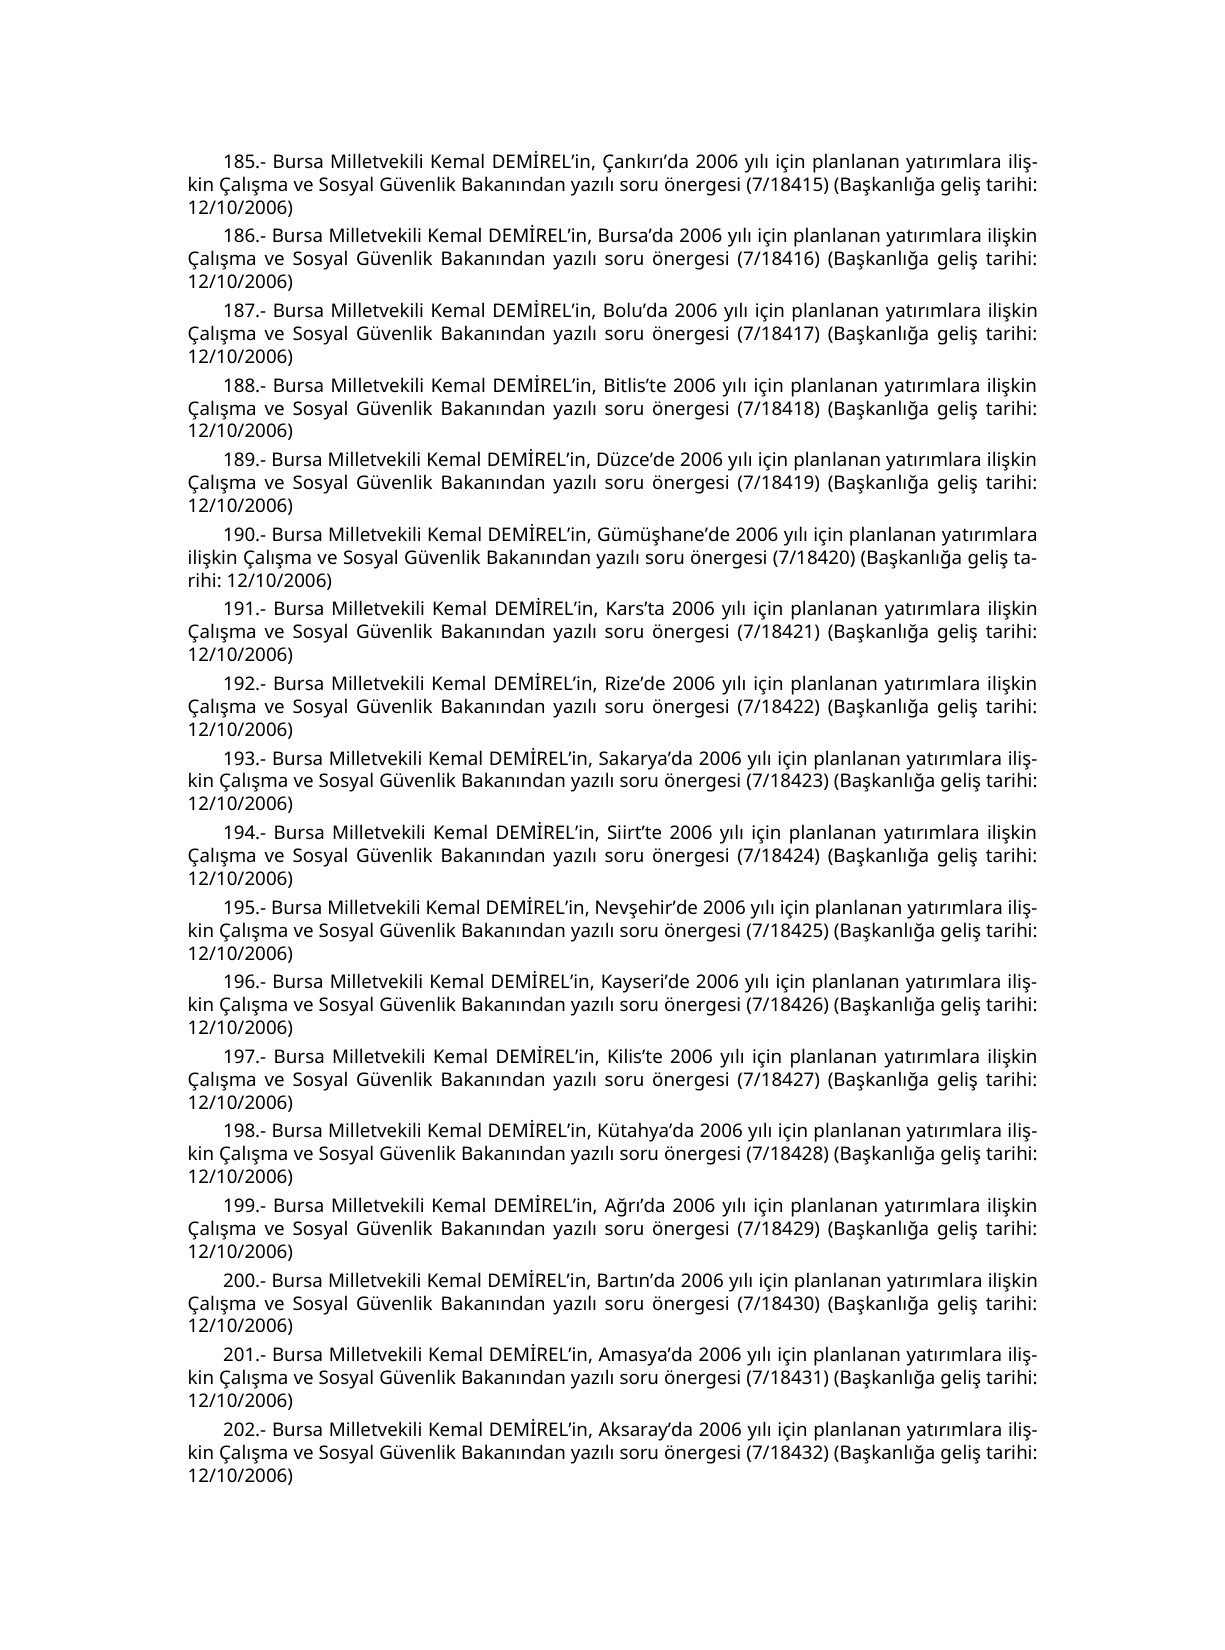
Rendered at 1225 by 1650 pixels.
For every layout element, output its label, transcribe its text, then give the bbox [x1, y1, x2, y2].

text 185.- Bursa Milletvekili Kemal DEMİREL’in, Çankırı’da 2006 yılı için planlanan yatırımlara ilişkin Çalışma ve Sosyal Güvenlik Bakanından yazılı soru önergesi (7/18415) (Başkanlığa geliş tarihi: 12/10/2006) [187, 150, 1037, 219]
text 195.- Bursa Milletvekili Kemal DEMİREL’in, Nevşehir’de 2006 yılı için planlanan yatırımlara ilişkin Çalışma ve Sosyal Güvenlik Bakanından yazılı soru önergesi (7/18425) (Başkanlığa geliş tarihi: 12/10/2006) [187, 896, 1037, 964]
text 190.- Bursa Milletvekili Kemal DEMİREL’in, Gümüşhane’de 2006 yılı için planlanan yatırımlara ilişkin Çalışma ve Sosyal Güvenlik Bakanından yazılı soru önergesi (7/18420) (Başkanlığa geliş tarihi: 12/10/2006) [187, 523, 1037, 592]
text 193.- Bursa Milletvekili Kemal DEMİREL’in, Sakarya’da 2006 yılı için planlanan yatırımlara ilişkin Çalışma ve Sosyal Güvenlik Bakanından yazılı soru önergesi (7/18423) (Başkanlığa geliş tarihi: 12/10/2006) [187, 747, 1037, 815]
text 186.- Bursa Milletvekili Kemal DEMİREL’in, Bursa’da 2006 yılı için planlanan yatırımlara ilişkin Çalışma ve Sosyal Güvenlik Bakanından yazılı soru önergesi (7/18416) (Başkanlığa geliş tarihi: 12/10/2006) [187, 224, 1037, 293]
text 199.- Bursa Milletvekili Kemal DEMİREL’in, Ağrı’da 2006 yılı için planlanan yatırımlara ilişkin Çalışma ve Sosyal Güvenlik Bakanından yazılı soru önergesi (7/18429) (Başkanlığa geliş tarihi: 12/10/2006) [187, 1194, 1037, 1263]
text 198.- Bursa Milletvekili Kemal DEMİREL’in, Kütahya’da 2006 yılı için planlanan yatırımlara ilişkin Çalışma ve Sosyal Güvenlik Bakanından yazılı soru önergesi (7/18428) (Başkanlığa geliş tarihi: 12/10/2006) [187, 1119, 1037, 1188]
text 194.- Bursa Milletvekili Kemal DEMİREL’in, Siirt’te 2006 yılı için planlanan yatırımlara ilişkin Çalışma ve Sosyal Güvenlik Bakanından yazılı soru önergesi (7/18424) (Başkanlığa geliş tarihi: 12/10/2006) [187, 821, 1037, 890]
text 196.- Bursa Milletvekili Kemal DEMİREL’in, Kayseri’de 2006 yılı için planlanan yatırımlara ilişkin Çalışma ve Sosyal Güvenlik Bakanından yazılı soru önergesi (7/18426) (Başkanlığa geliş tarihi: 12/10/2006) [187, 970, 1037, 1039]
text 201.- Bursa Milletvekili Kemal DEMİREL’in, Amasya’da 2006 yılı için planlanan yatırımlara ilişkin Çalışma ve Sosyal Güvenlik Bakanından yazılı soru önergesi (7/18431) (Başkanlığa geliş tarihi: 12/10/2006) [187, 1343, 1037, 1412]
text 200.- Bursa Milletvekili Kemal DEMİREL’in, Bartın’da 2006 yılı için planlanan yatırımlara ilişkin Çalışma ve Sosyal Güvenlik Bakanından yazılı soru önergesi (7/18430) (Başkanlığa geliş tarihi: 12/10/2006) [187, 1269, 1037, 1337]
text 197.- Bursa Milletvekili Kemal DEMİREL’in, Kilis’te 2006 yılı için planlanan yatırımlara ilişkin Çalışma ve Sosyal Güvenlik Bakanından yazılı soru önergesi (7/18427) (Başkanlığa geliş tarihi: 12/10/2006) [187, 1045, 1037, 1114]
text 188.- Bursa Milletvekili Kemal DEMİREL’in, Bitlis’te 2006 yılı için planlanan yatırımlara ilişkin Çalışma ve Sosyal Güvenlik Bakanından yazılı soru önergesi (7/18418) (Başkanlığa geliş tarihi: 12/10/2006) [187, 374, 1037, 442]
text 192.- Bursa Milletvekili Kemal DEMİREL’in, Rize’de 2006 yılı için planlanan yatırımlara ilişkin Çalışma ve Sosyal Güvenlik Bakanından yazılı soru önergesi (7/18422) (Başkanlığa geliş tarihi: 12/10/2006) [187, 672, 1037, 741]
text 191.- Bursa Milletvekili Kemal DEMİREL’in, Kars’ta 2006 yılı için planlanan yatırımlara ilişkin Çalışma ve Sosyal Güvenlik Bakanından yazılı soru önergesi (7/18421) (Başkanlığa geliş tarihi: 12/10/2006) [187, 597, 1037, 666]
text 189.- Bursa Milletvekili Kemal DEMİREL’in, Düzce’de 2006 yılı için planlanan yatırımlara ilişkin Çalışma ve Sosyal Güvenlik Bakanından yazılı soru önergesi (7/18419) (Başkanlığa geliş tarihi: 12/10/2006) [187, 448, 1037, 517]
text 187.- Bursa Milletvekili Kemal DEMİREL’in, Bolu’da 2006 yılı için planlanan yatırımlara ilişkin Çalışma ve Sosyal Güvenlik Bakanından yazılı soru önergesi (7/18417) (Başkanlığa geliş tarihi: 12/10/2006) [187, 299, 1037, 368]
text 202.- Bursa Milletvekili Kemal DEMİREL’in, Aksaray’da 2006 yılı için planlanan yatırımlara ilişkin Çalışma ve Sosyal Güvenlik Bakanından yazılı soru önergesi (7/18432) (Başkanlığa geliş tarihi: 12/10/2006) [187, 1418, 1037, 1487]
